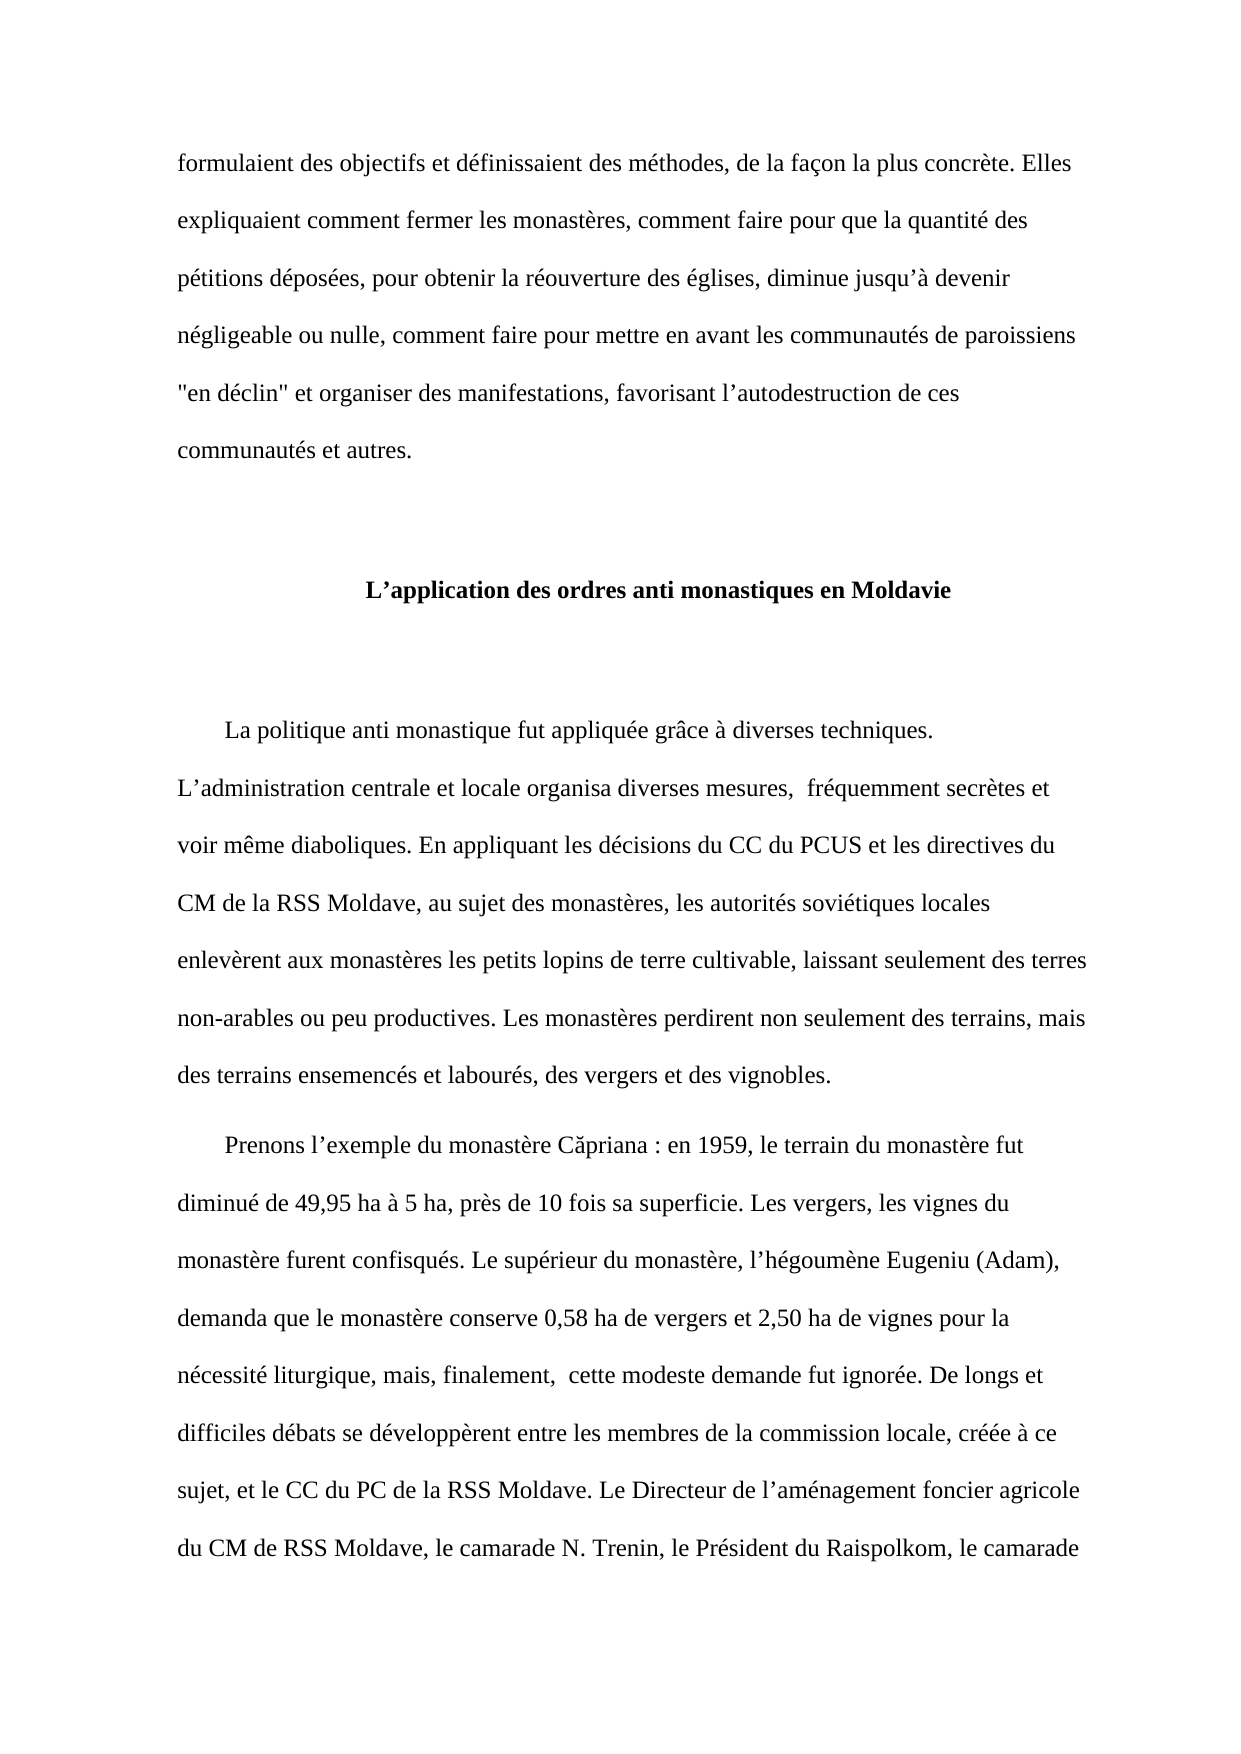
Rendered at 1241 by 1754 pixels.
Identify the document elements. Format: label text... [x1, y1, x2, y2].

text La politique anti monastique fut appliquée grâce à diverses techniques. L’administration centrale et locale organisa diverses mesures, fréquemment secrètes et voir même diaboliques. En appliquant les décisions du CC du PCUS et les directives du CM de la RSS Moldave, au sujet des monastères, les autorités soviétiques locales enlevèrent aux monastères les petits lopins de terre cultivable, laissant seulement des terres non-arables ou peu productives. Les monastères perdirent non seulement des terrains, mais des terrains ensemencés et labourés, des vergers et des vignobles. [177, 715, 1093, 1089]
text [177, 1130, 1093, 1561]
text Grâce à ce regain d’activité des communistes et des propagandistes athéistes, le processus de liquidation «du reliquat de l’idéologie bourgeoise» et «des préjugés religieux» se déroulait très rapidement. A ce moment-là, le président du Conseil pour les affaires de l’EOR envoya, dans la république, une série d’instructions secrètes qui formulaient des objectifs et définissaient des méthodes, de la façon la plus concrète. Elles expliquaient comment fermer les monastères, comment faire pour que la quantité des pétitions déposées, pour obtenir la réouverture des églises, diminue jusqu’à devenir négligeable ou nulle, comment faire pour mettre en avant les communautés de paroissiens "en déclin" et organiser des manifestations, favorisant l’autodestruction de ces communautés et autres. [177, 148, 1093, 464]
text L’application des ordres anti monastiques en Moldavie [177, 575, 1093, 604]
